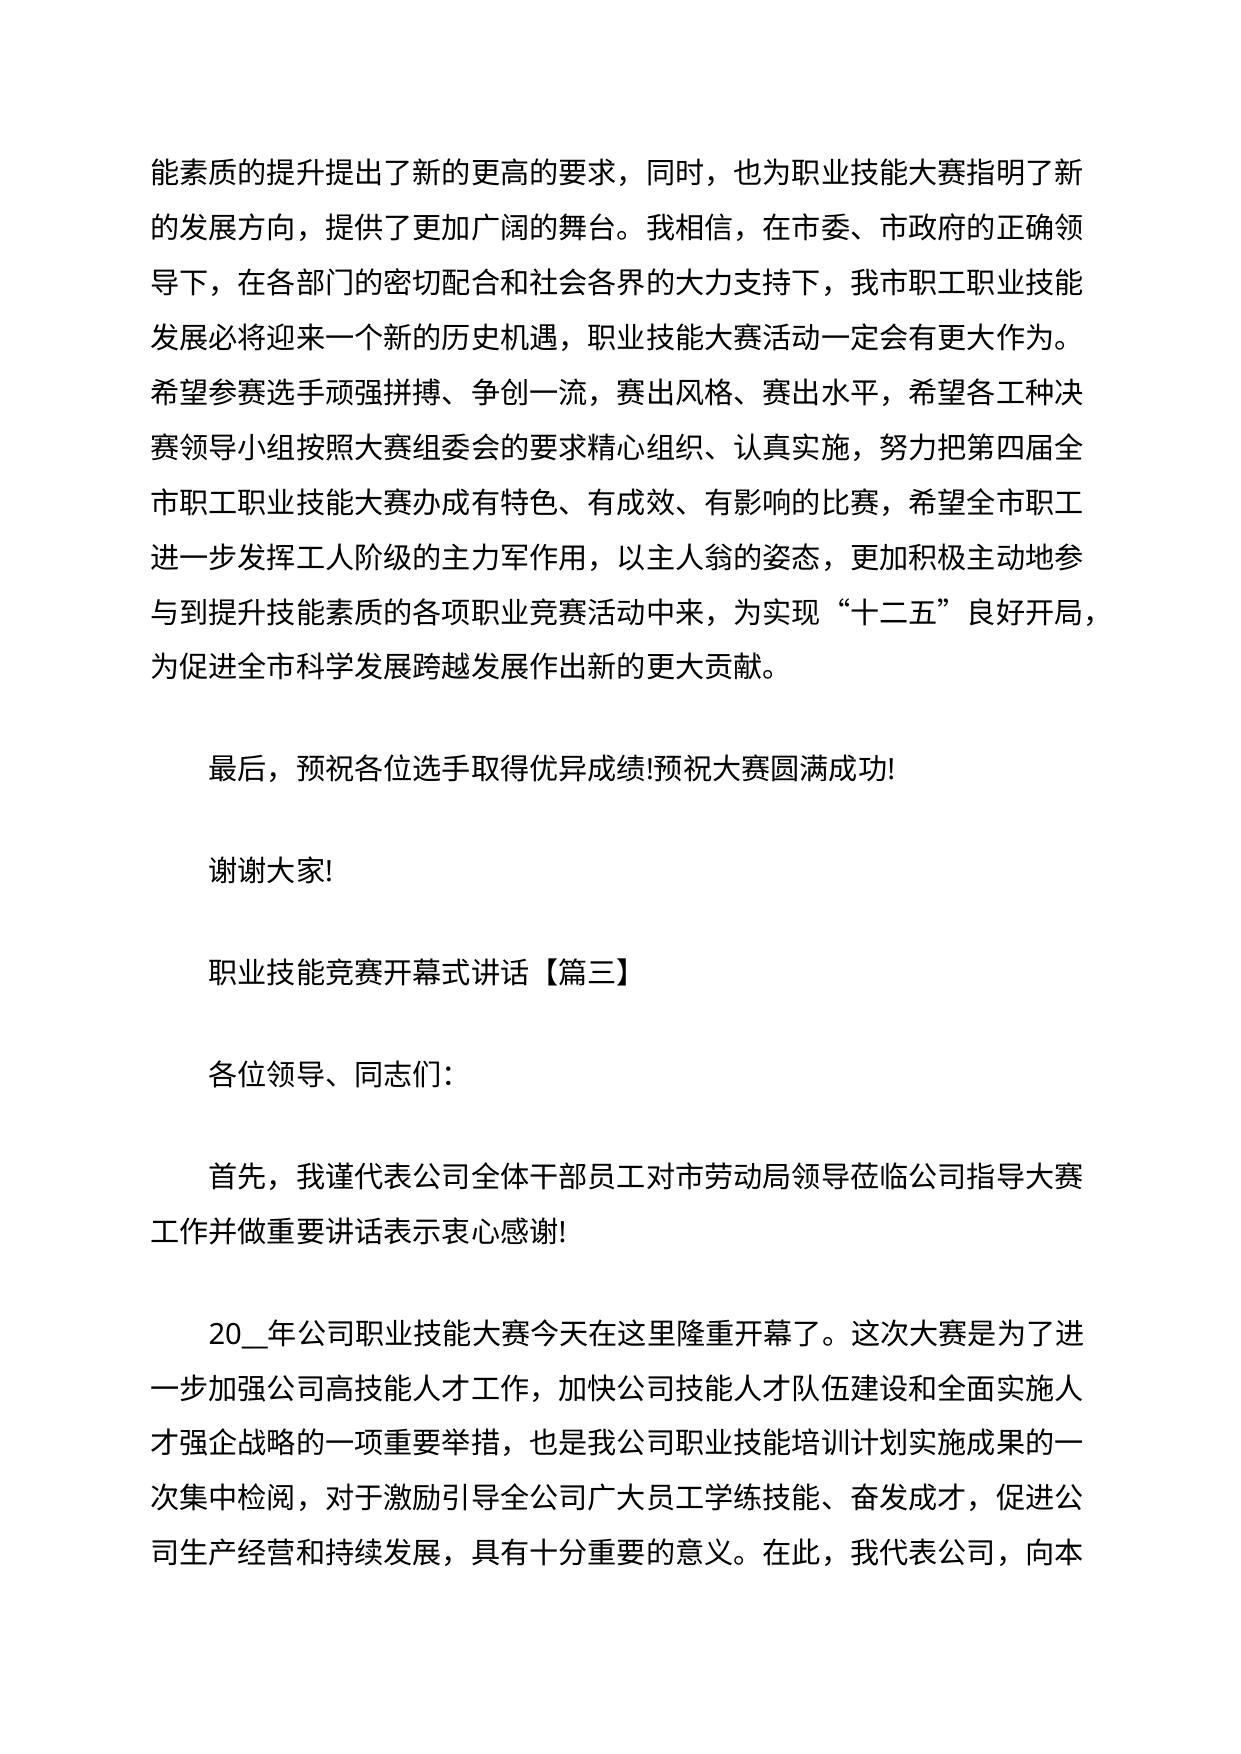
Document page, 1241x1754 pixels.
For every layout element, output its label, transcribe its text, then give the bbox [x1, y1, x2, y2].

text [150, 1310, 1090, 1572]
text 职业技能竞赛开幕式讲话【篇三】 [150, 950, 1090, 992]
text 谢谢大家! [150, 848, 1090, 890]
text 最后，预祝各位选手取得优异成绩!预祝大赛圆满成功! [150, 746, 1090, 788]
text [150, 150, 1090, 686]
text 首先，我谨代表公司全体干部员工对市劳动局领导莅临公司指导大赛工作并做重要讲话表示衷心感谢! [150, 1153, 1090, 1251]
text 各位领导、同志们： [150, 1052, 1090, 1094]
